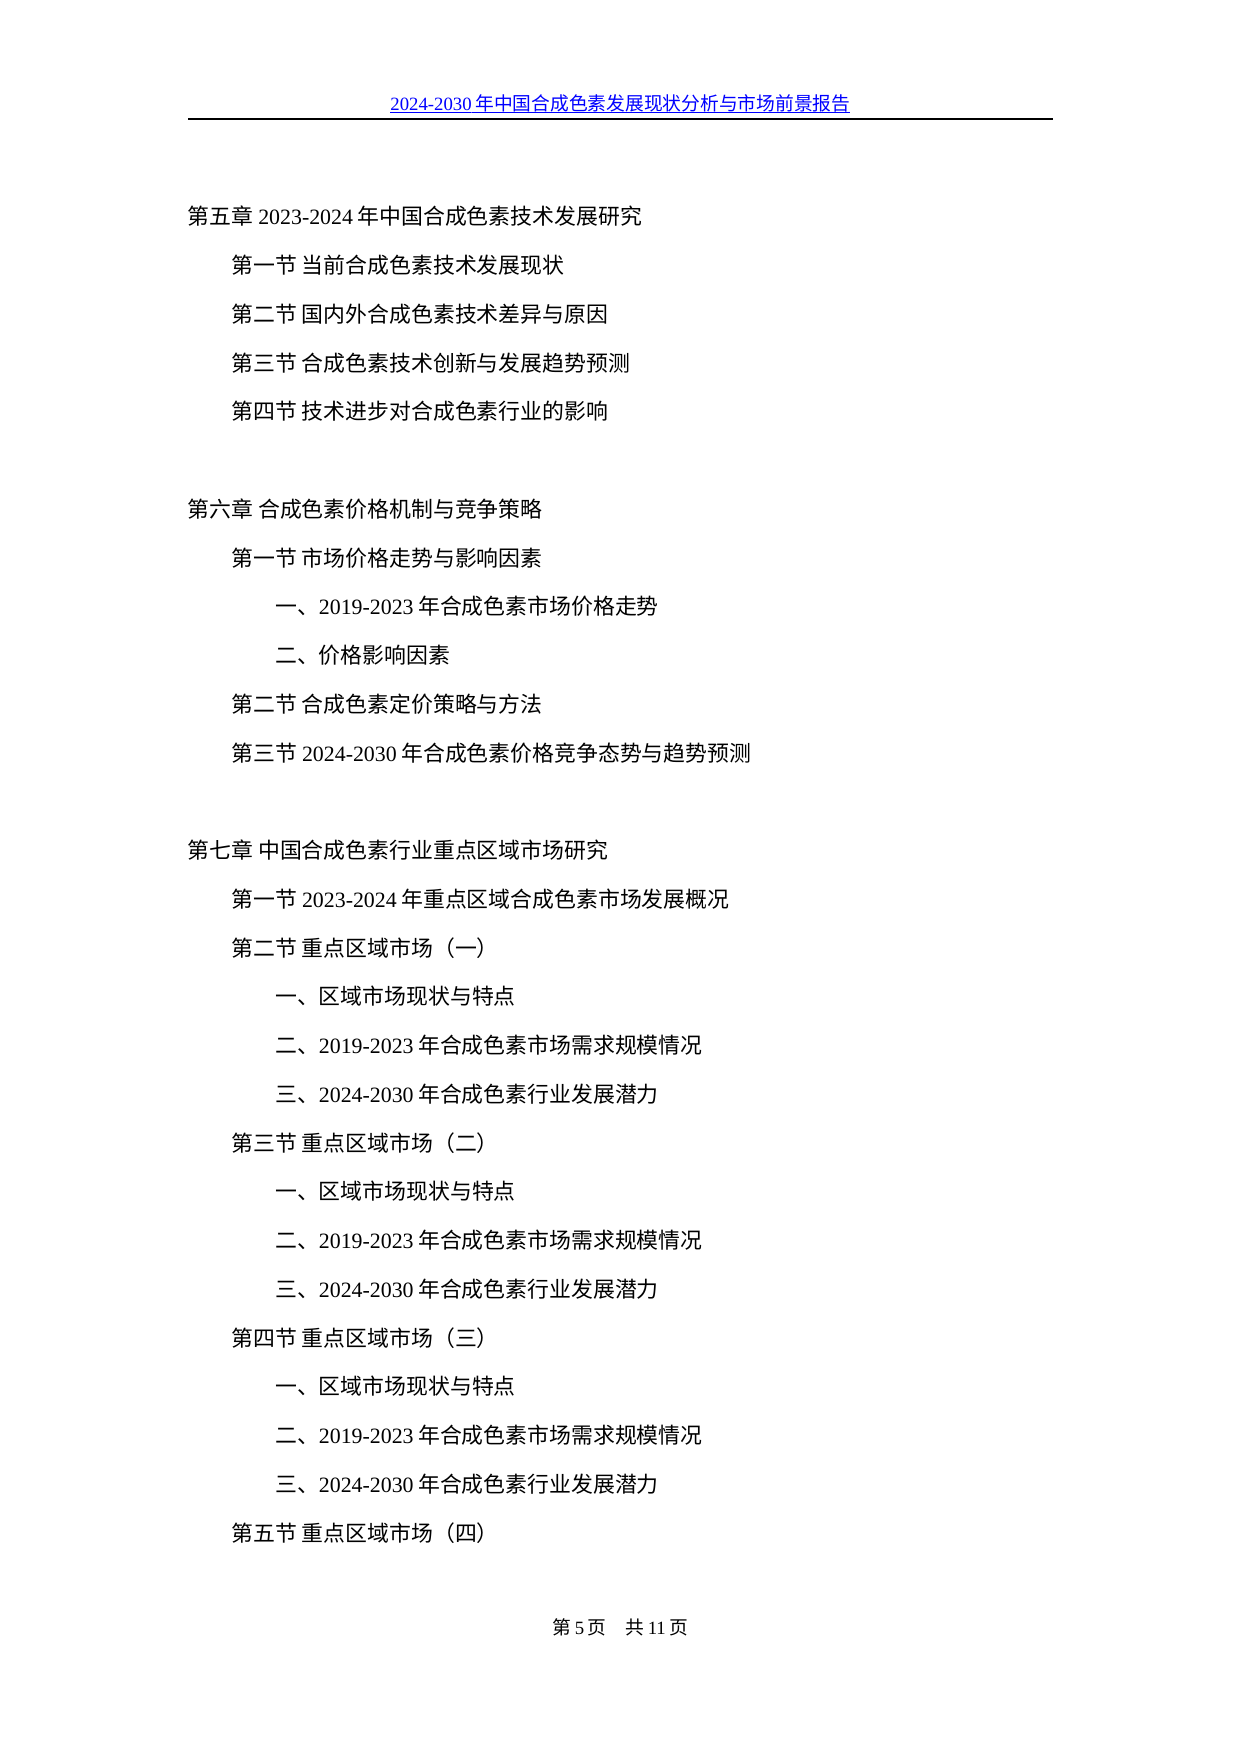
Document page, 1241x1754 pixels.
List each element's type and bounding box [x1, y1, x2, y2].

text [187, 150, 1053, 1548]
